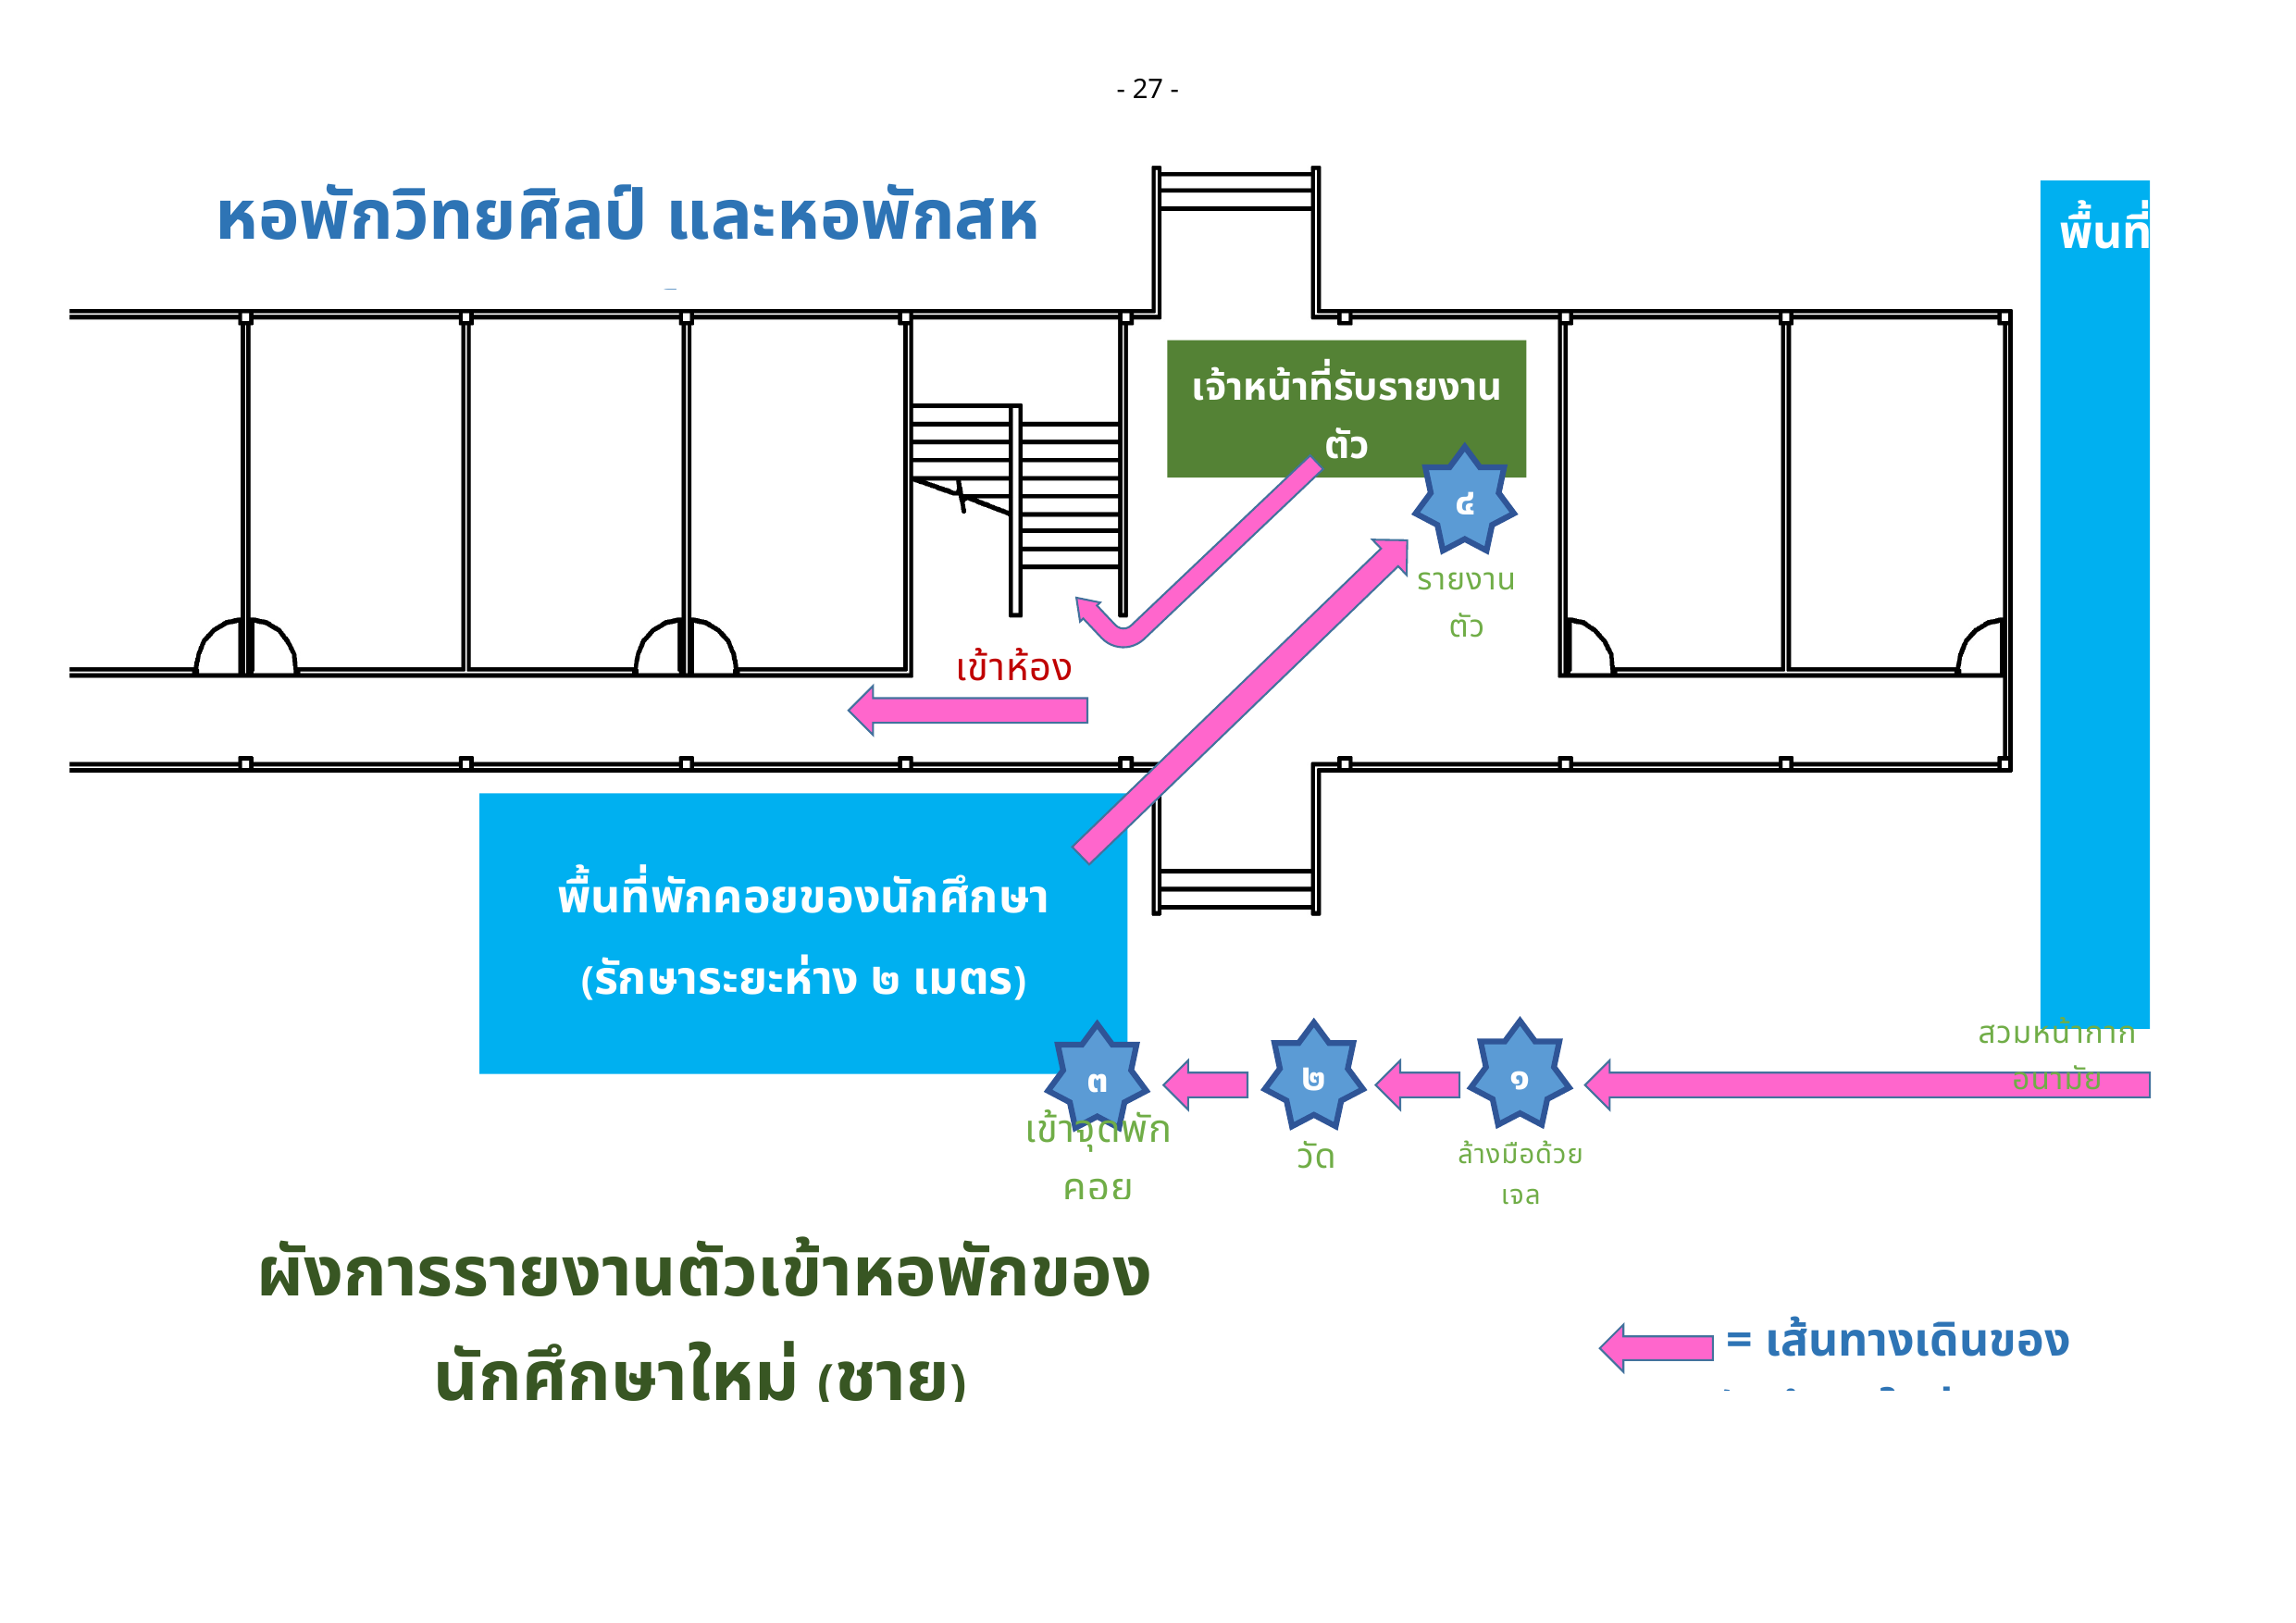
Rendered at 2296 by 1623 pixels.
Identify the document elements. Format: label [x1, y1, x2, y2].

picture [0, 144, 2067, 940]
